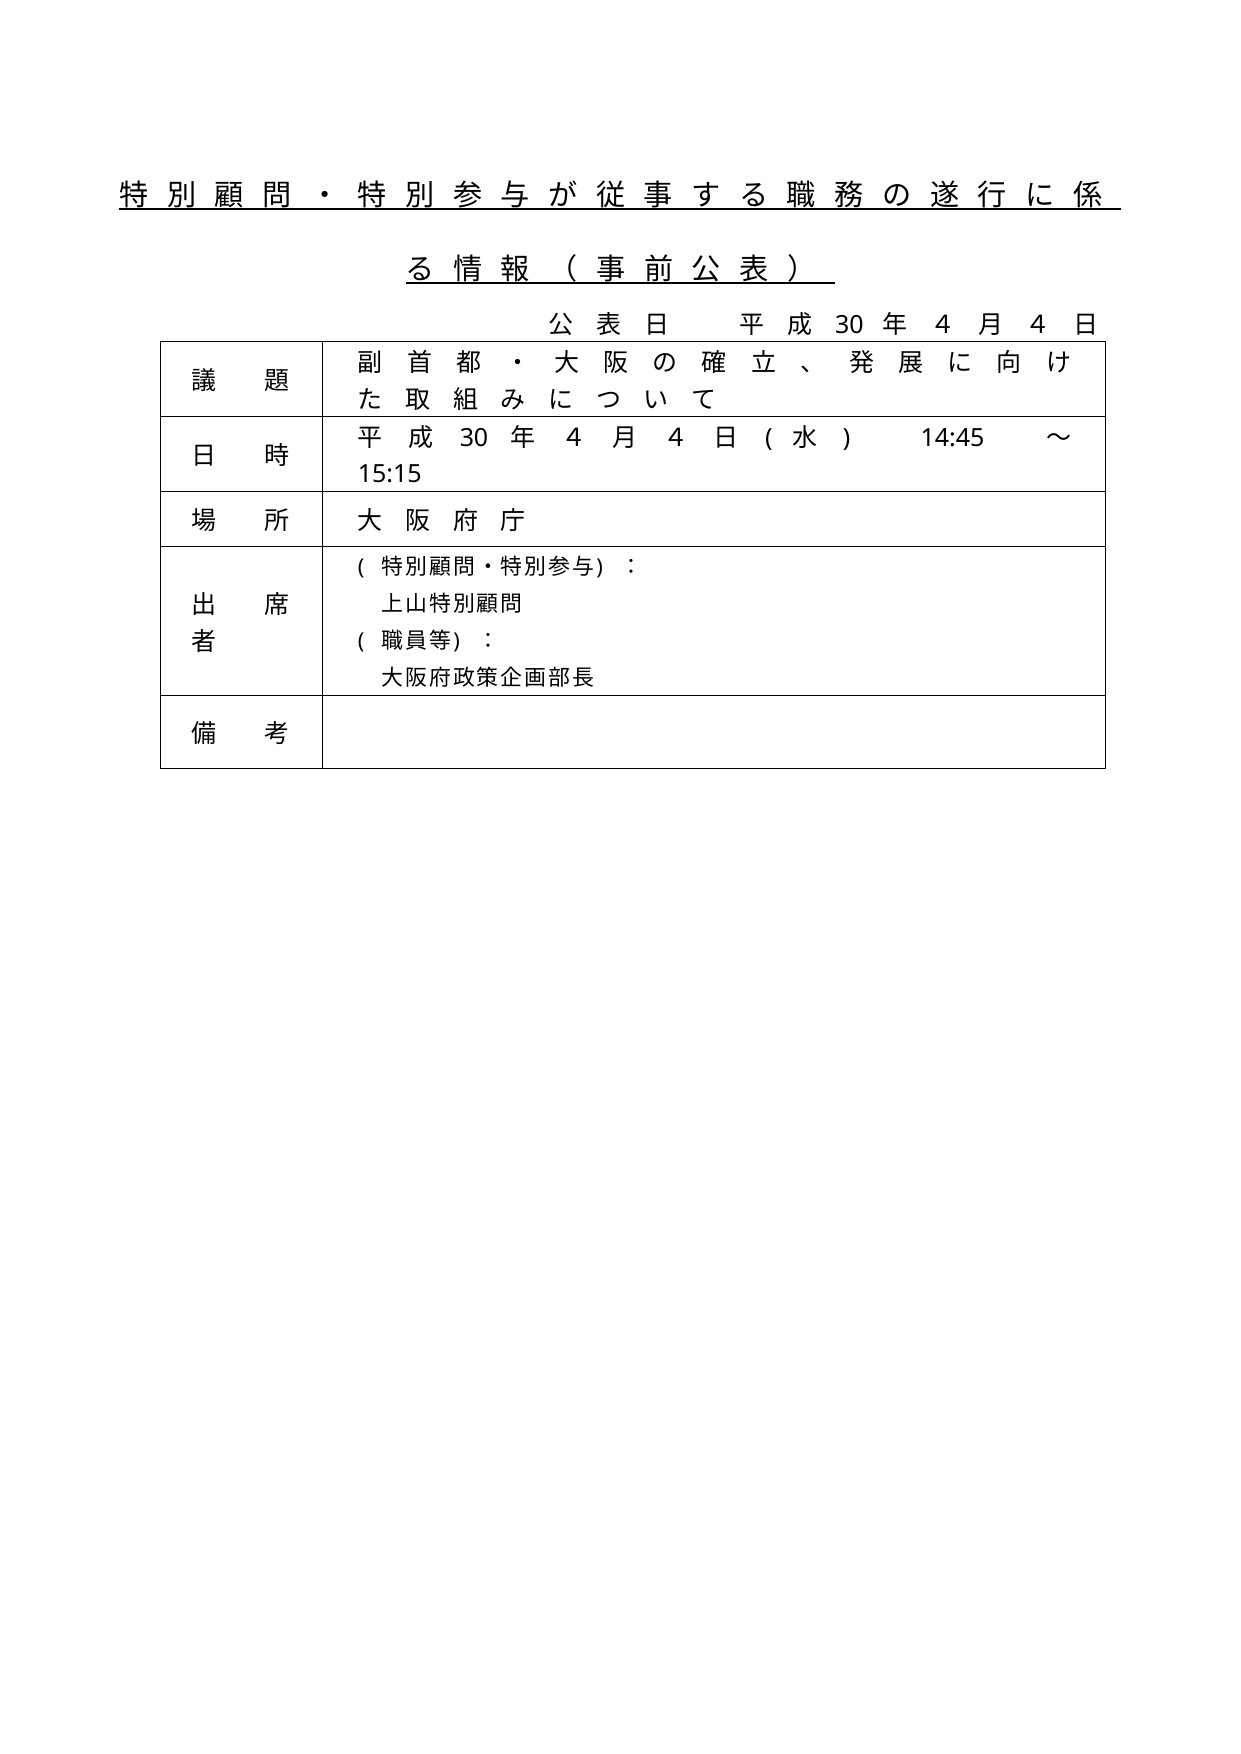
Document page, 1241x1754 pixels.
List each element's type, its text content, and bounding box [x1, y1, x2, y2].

table_cell 場所 [161, 492, 322, 546]
text 公表日 平成30年４月４日 [119, 304, 1121, 341]
text 特別顧問・特別参与が従事する職務の遂行に係る情報（事前公表） [119, 210, 1121, 304]
table_header 副首都・大阪の確立、発展に向けた取組みについて [323, 342, 1105, 416]
table_cell 平成30年４月４日(水) 14:45 ～ 15:15 [323, 417, 1105, 491]
table_cell (特別顧問・特別参与)： 上山特別顧問 (職員等)： 大阪府政策企画部長 [323, 547, 1105, 695]
table_cell 大阪府庁 [323, 492, 1105, 546]
table_cell 日時 [161, 417, 322, 491]
table_cell 備考 [161, 696, 322, 768]
table_header 議題 [161, 342, 322, 416]
text 特別顧問・特別参与が従事する職務の遂行に係る情報（事前公表） [119, 156, 1121, 208]
table_cell 出席者 [161, 547, 322, 695]
table_cell [323, 696, 1105, 768]
